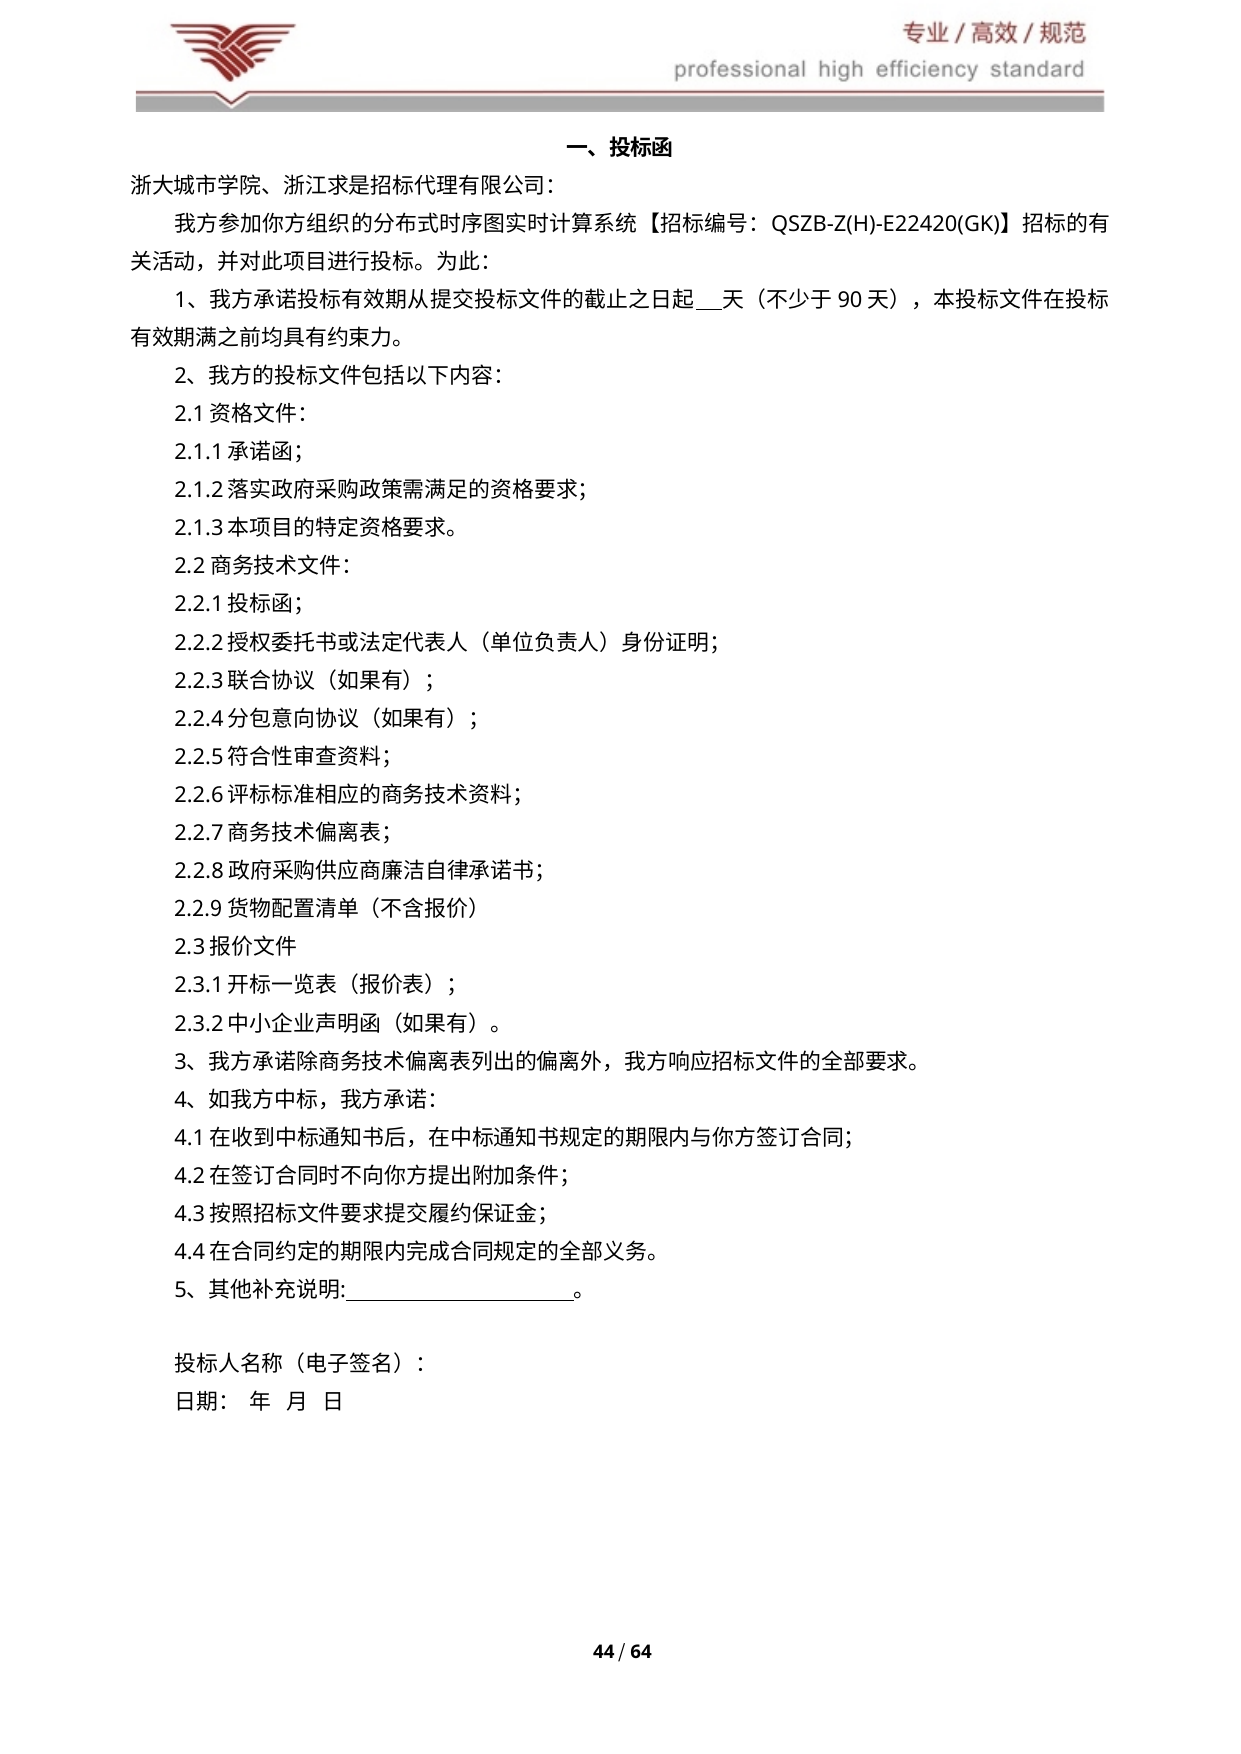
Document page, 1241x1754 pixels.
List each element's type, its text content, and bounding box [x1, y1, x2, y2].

text 2.1.3本项目的特定资格要求。 [130, 510, 1110, 542]
text 4.1在收到中标通知书后，在中标通知书规定的期限内与你方签订合同； [130, 1120, 1110, 1152]
text 一、投标函 [130, 130, 1110, 162]
text 2.2.5符合性审查资料； [130, 739, 1110, 771]
text 2.3报价文件 [130, 929, 1110, 961]
text 浙大城市学院、浙江求是招标代理有限公司： [130, 168, 1110, 199]
text 2.2.7商务技术偏离表； [130, 815, 1110, 847]
text 2.3.1开标一览表（报价表）； [130, 967, 1110, 999]
text 2.2.1投标函； [130, 586, 1110, 618]
text 我方参加你方组织的分布式时序图实时计算系统【招标编号：QSZB-Z(H)-E22420(GK)】招标的有关活动，并对此项目进行投标。为此： [130, 206, 1110, 275]
text 5、其他补充说明: 。 [130, 1272, 1110, 1304]
picture [135, 0, 1105, 112]
text 4.2在签订合同时不向你方提出附加条件； [130, 1158, 1110, 1190]
text 4、如我方中标，我方承诺： [130, 1082, 1110, 1113]
text 2.2.4分包意向协议（如果有）； [130, 701, 1110, 732]
text 4.4在合同约定的期限内完成合同规定的全部义务。 [130, 1234, 1110, 1266]
text 2.1.2落实政府采购政策需满足的资格要求； [130, 472, 1110, 504]
text 2.1资格文件： [130, 396, 1110, 427]
text 2、我方的投标文件包括以下内容： [130, 358, 1110, 389]
text 2.3.2中小企业声明函（如果有）。 [130, 1006, 1110, 1037]
text 2.2 商务技术文件： [130, 548, 1110, 580]
text 2.1.1承诺函； [130, 434, 1110, 466]
text 2.2.2授权委托书或法定代表人（单位负责人）身份证明； [130, 624, 1110, 656]
text 1、我方承诺投标有效期从提交投标文件的截止之日起 天（不少于90天），本投标文件在投标有效期满之前均具有约束力。 [130, 282, 1110, 351]
text 2.2.9 货物配置清单（不含报价） [130, 891, 1110, 923]
text 3、我方承诺除商务技术偏离表列出的偏离外，我方响应招标文件的全部要求。 [130, 1044, 1110, 1075]
text 2.2.8政府采购供应商廉洁自律承诺书； [130, 853, 1110, 885]
text 2.2.6评标标准相应的商务技术资料； [130, 777, 1110, 809]
text 2.2.3联合协议（如果有）； [130, 663, 1110, 694]
text 4.3按照招标文件要求提交履约保证金； [130, 1196, 1110, 1228]
text 投标人名称（电子签名）： [130, 1346, 1110, 1378]
text 日期： 年 月 日 [130, 1384, 1110, 1416]
